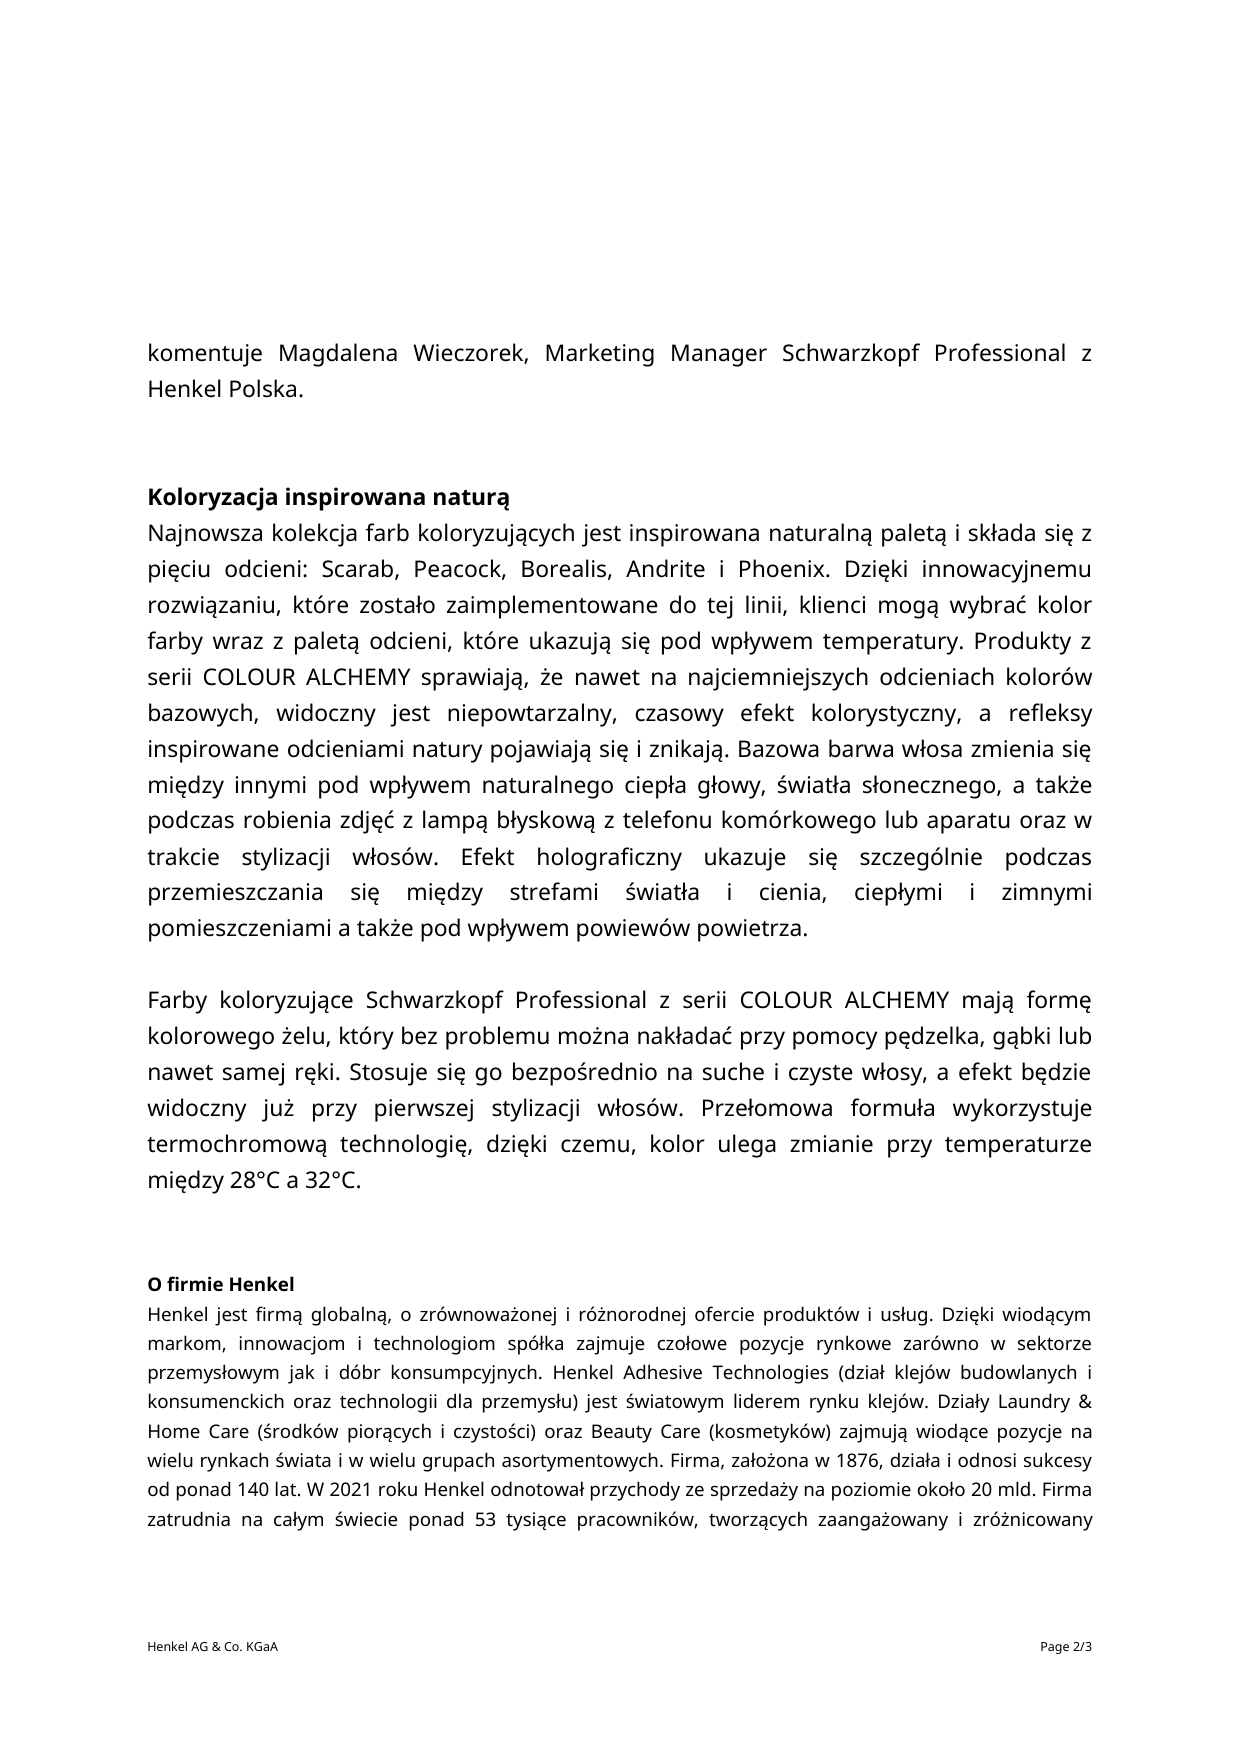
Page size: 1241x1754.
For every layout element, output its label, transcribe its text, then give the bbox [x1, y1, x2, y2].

text Farby koloryzujące Schwarzkopf Professional z serii COLOUR ALCHEMY mają formę kolorowego żelu, który bez problemu można nakładać przy pomocy pędzelka, gąbki lub nawet samej ręki. Stosuje się go bezpośrednio na suche i czyste włosy, a efekt będzie widoczny już przy pierwszej stylizacji włosów. Przełomowa formuła wykorzystuje termochromową technologię, dzięki czemu, kolor ulega zmianie przy temperaturze między 28°C a 32°C. [147, 984, 1093, 1195]
text Koloryzacja inspirowana naturą [147, 481, 1093, 512]
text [147, 1301, 1093, 1531]
text O firmie Henkel [147, 1272, 1093, 1297]
text Najnowsza kolekcja farb koloryzujących jest inspirowana naturalną paletą i składa się z pięciu odcieni: Scarab, Peacock, Borealis, Andrite i Phoenix. Dzięki innowacyjnemu rozwiązaniu, które zostało zaimplementowane do tej linii, klienci mogą wybrać kolor farby wraz z paletą odcieni, które ukazują się pod wpływem temperatury. Produkty z serii COLOUR ALCHEMY sprawiają, że nawet na najciemniejszych odcieniach kolorów bazowych, widoczny jest niepowtarzalny, czasowy efekt kolorystyczny, a refleksy inspirowane odcieniami natury pojawiają się i znikają. Bazowa barwa włosa zmienia się między innymi pod wpływem naturalnego ciepła głowy, światła słonecznego, a także podczas robienia zdjęć z lampą błyskową z telefonu komórkowego lub aparatu oraz w trakcie stylizacji włosów. Efekt holograficzny ukazuje się szczególnie podczas przemieszczania się między strefami światła i cienia, ciepłymi i zimnymi pomieszczeniami a także pod wpływem powiewów powietrza. [147, 517, 1093, 943]
